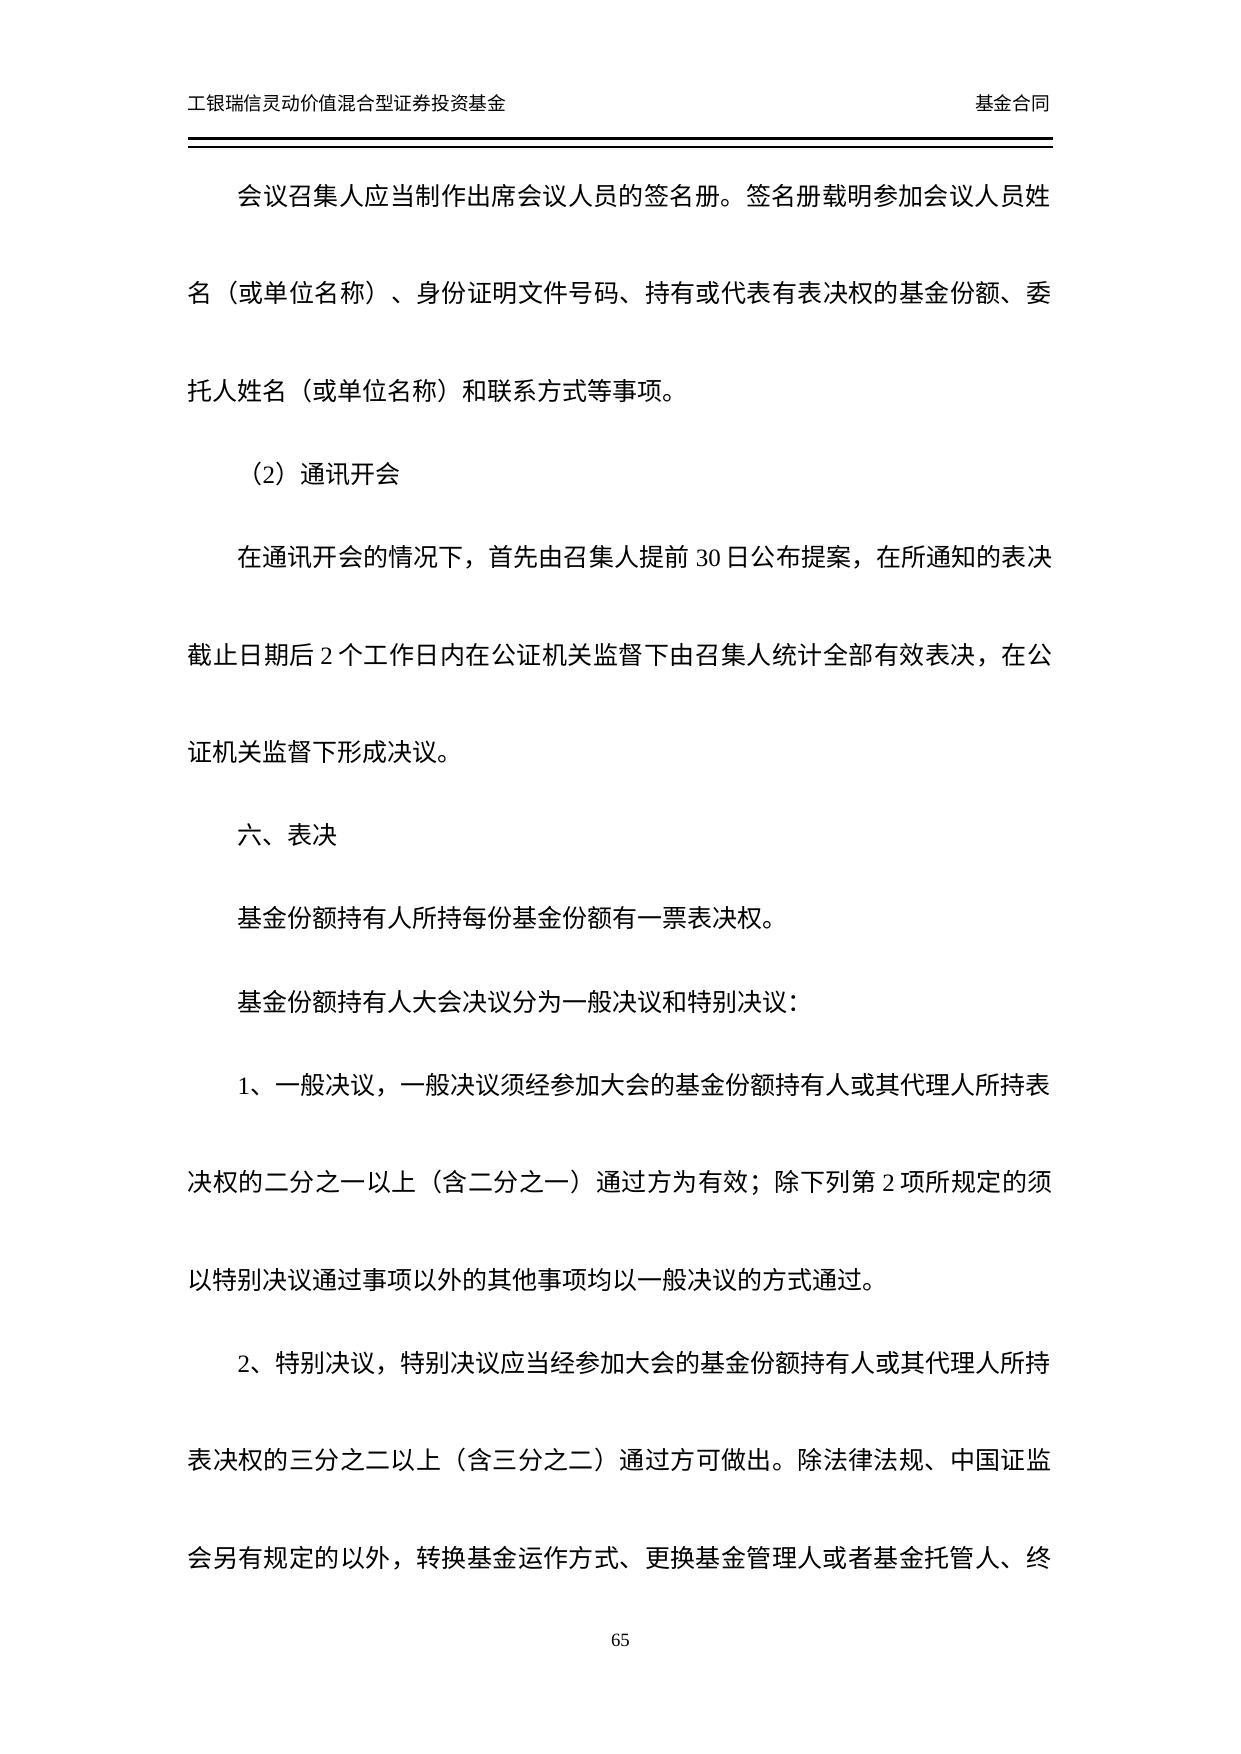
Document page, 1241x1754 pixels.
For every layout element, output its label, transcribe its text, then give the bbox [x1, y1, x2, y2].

text 1、一般决议，一般决议须经参加大会的基金份额持有人或其代理人所持表决权的二分之一以上（含二分之一）通过方为有效；除下列第2项所规定的须以特别决议通过事项以外的其他事项均以一般决议的方式通过。 [187, 1051, 1053, 1311]
text 六、表决 [187, 801, 1053, 866]
text （2）通讯开会 [187, 440, 1053, 505]
text 在通讯开会的情况下，首先由召集人提前30日公布提案，在所通知的表决截止日期后2个工作日内在公证机关监督下由召集人统计全部有效表决，在公证机关监督下形成决议。 [187, 523, 1053, 783]
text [187, 1329, 1053, 1589]
text 会议召集人应当制作出席会议人员的签名册。签名册载明参加会议人员姓名（或单位名称）、身份证明文件号码、持有或代表有表决权的基金份额、委托人姓名（或单位名称）和联系方式等事项。 [187, 162, 1053, 422]
text 基金份额持有人大会决议分为一般决议和特别决议： [187, 968, 1053, 1033]
text 基金份额持有人所持每份基金份额有一票表决权。 [187, 884, 1053, 949]
